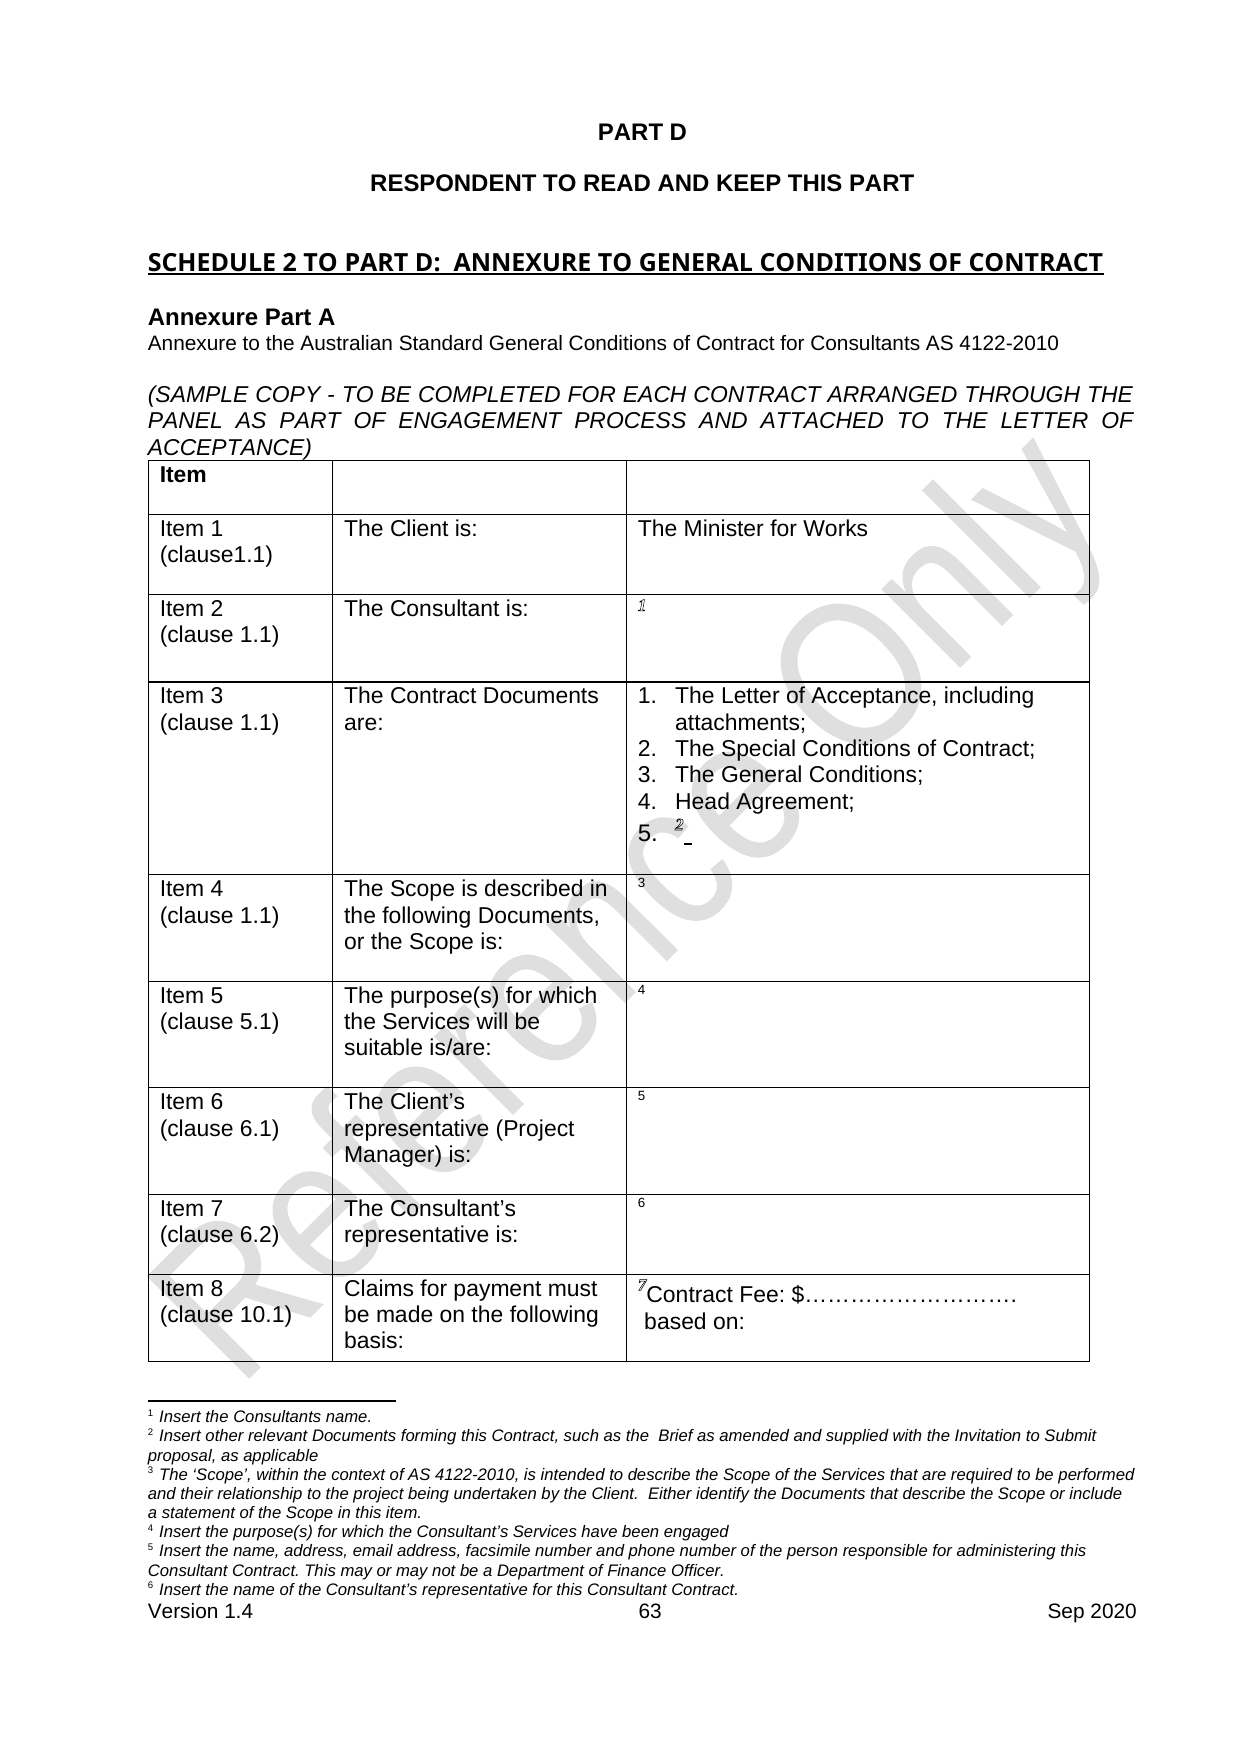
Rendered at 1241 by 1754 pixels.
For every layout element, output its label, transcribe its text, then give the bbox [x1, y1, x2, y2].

table_cell Item 6 (clause 6.1) [149, 1088, 332, 1193]
table_cell Item 4 (clause 1.1) [149, 875, 332, 981]
text Annexure Part A [148, 303, 1137, 331]
table_cell Item 1 (clause1.1) [149, 515, 332, 594]
table_cell The Consultant’s representative is: [333, 1195, 626, 1274]
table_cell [333, 1275, 626, 1361]
table_cell Item 7 (clause 6.2) [149, 1195, 332, 1274]
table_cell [627, 1275, 1089, 1361]
table_cell The Letter of Acceptance, including attachments; The Special Conditions of Contract; The General Conditions; Head Agreement; [627, 683, 1089, 874]
table_cell [627, 1088, 1089, 1193]
table_cell Item 3 (clause 1.1) [149, 683, 332, 874]
table_header Item [149, 461, 332, 514]
text Annexure to the Australian Standard General Conditions of Contract for Consultants AS 4122-2010 [148, 331, 1137, 355]
table_cell The Client’s representative (Project Manager) is: [333, 1088, 626, 1193]
table_cell The Client is: [333, 515, 626, 594]
table_header [333, 461, 626, 514]
table_cell The Contract Documents are: [333, 683, 626, 874]
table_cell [149, 1275, 332, 1361]
table_cell Item 2 (clause 1.1) [149, 595, 332, 681]
table_cell Item 5 (clause 5.1) [149, 982, 332, 1087]
text (SAMPLE COPY - TO BE COMPLETED FOR EACH CONTRACT ARRANGED THROUGH THE PANEL AS PART OF ENGAGEMENT PROCESS AND ATTACHED TO THE LETTER OF ACCEPTANCE) [148, 381, 1137, 460]
table_cell The Minister for Works [627, 515, 1089, 594]
table_header [627, 461, 1089, 514]
table_cell [627, 595, 1089, 681]
table_cell The Scope is described in the following Documents, or the Scope is: [333, 875, 626, 981]
table_cell [627, 982, 1089, 1087]
table_cell [627, 875, 1089, 981]
table_cell The purpose(s) for which the Services will be suitable is/are: [333, 982, 626, 1087]
table_cell [627, 1195, 1089, 1274]
table_cell The Consultant is: [333, 595, 626, 681]
subtitle SCHEDULE 2 TO PART D: ANNEXURE TO GENERAL CONDITIONS OF CONTRACT [148, 244, 1137, 278]
